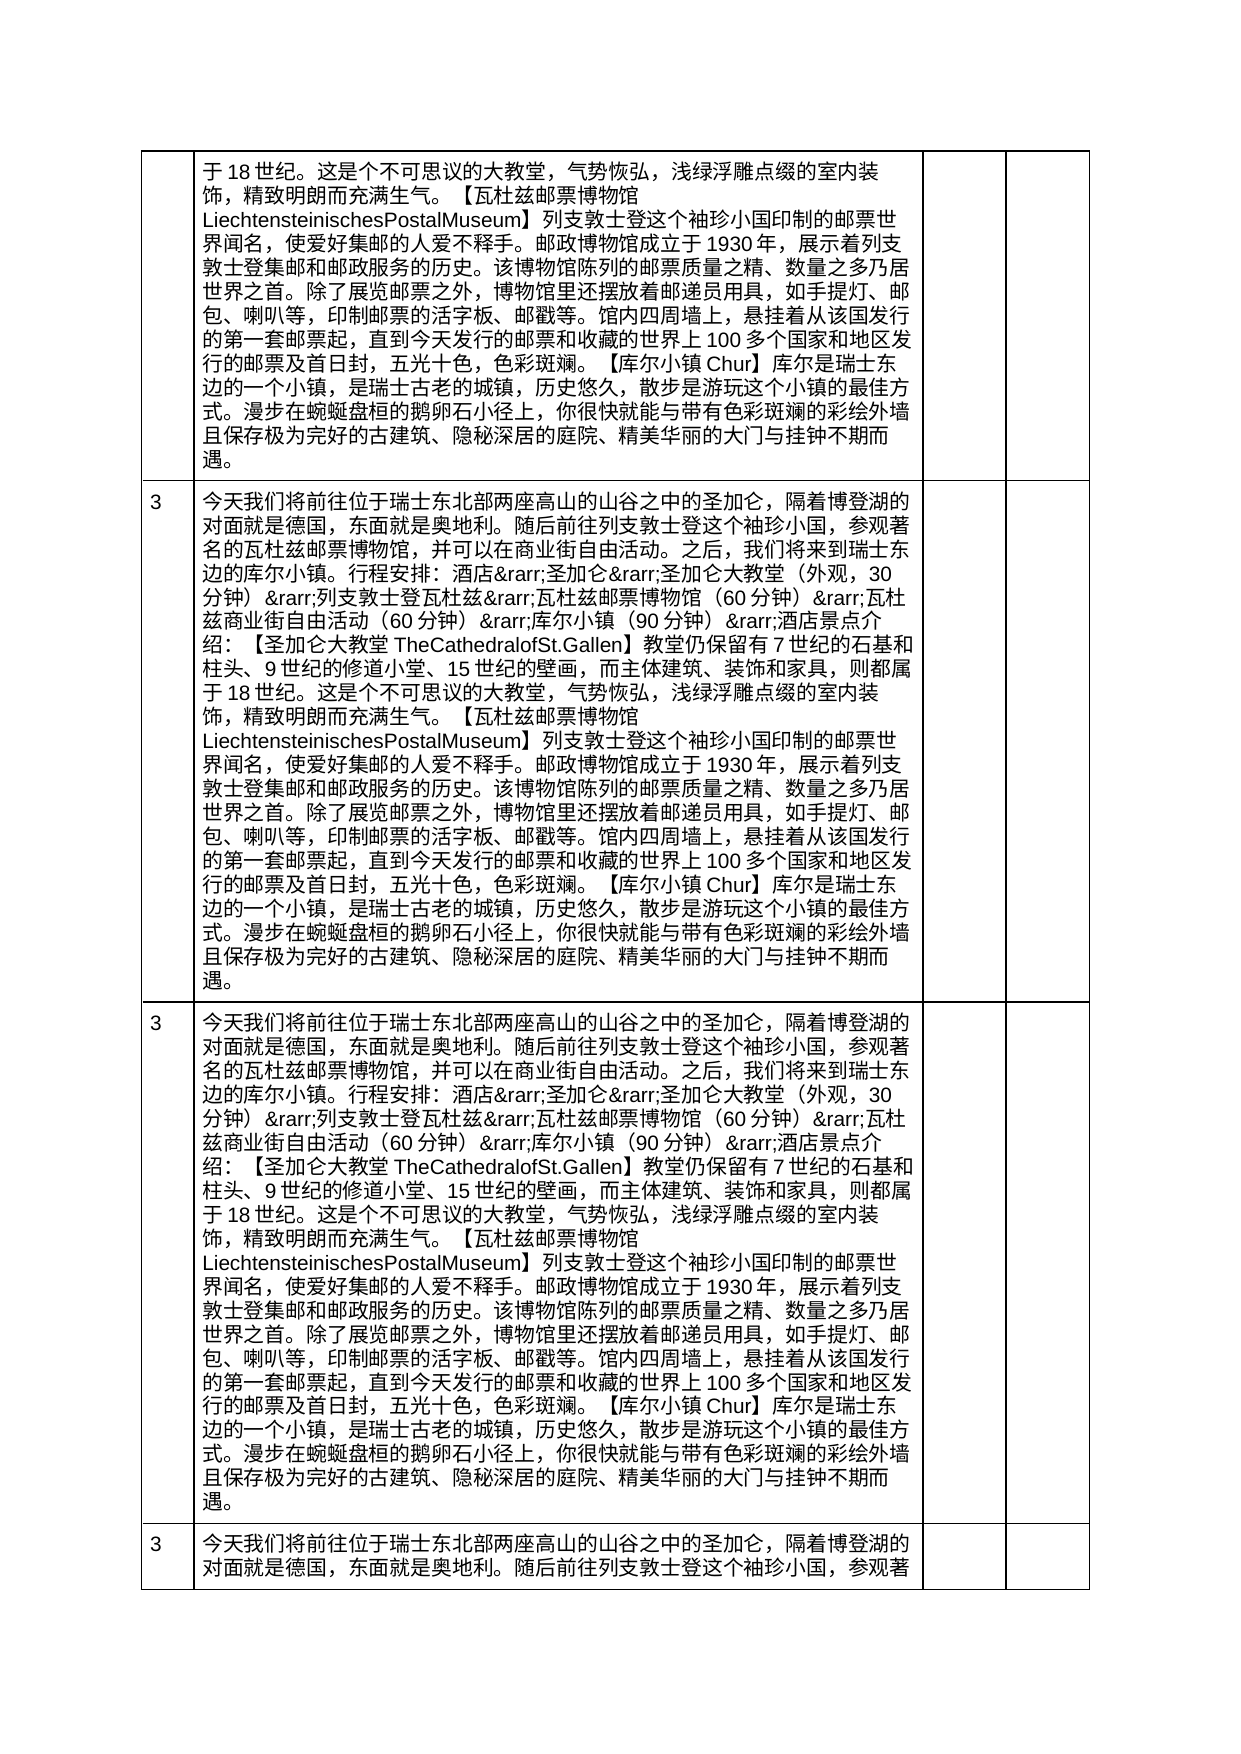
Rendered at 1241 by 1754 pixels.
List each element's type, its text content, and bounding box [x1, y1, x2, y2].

table_cell 3 [142, 152, 193, 480]
table_cell [924, 152, 1005, 480]
table_cell [1007, 1524, 1089, 1588]
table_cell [195, 152, 922, 480]
table_cell [1007, 152, 1089, 480]
table_cell [924, 1003, 1005, 1522]
table_cell [924, 1524, 1005, 1588]
table_cell [924, 481, 1005, 1001]
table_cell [195, 1524, 922, 1588]
table_cell 3 [142, 1524, 193, 1588]
table_cell 3 [142, 481, 193, 1001]
table_cell [1007, 1003, 1089, 1522]
table_cell 3 [142, 1002, 193, 1522]
table_cell [1007, 481, 1089, 1001]
